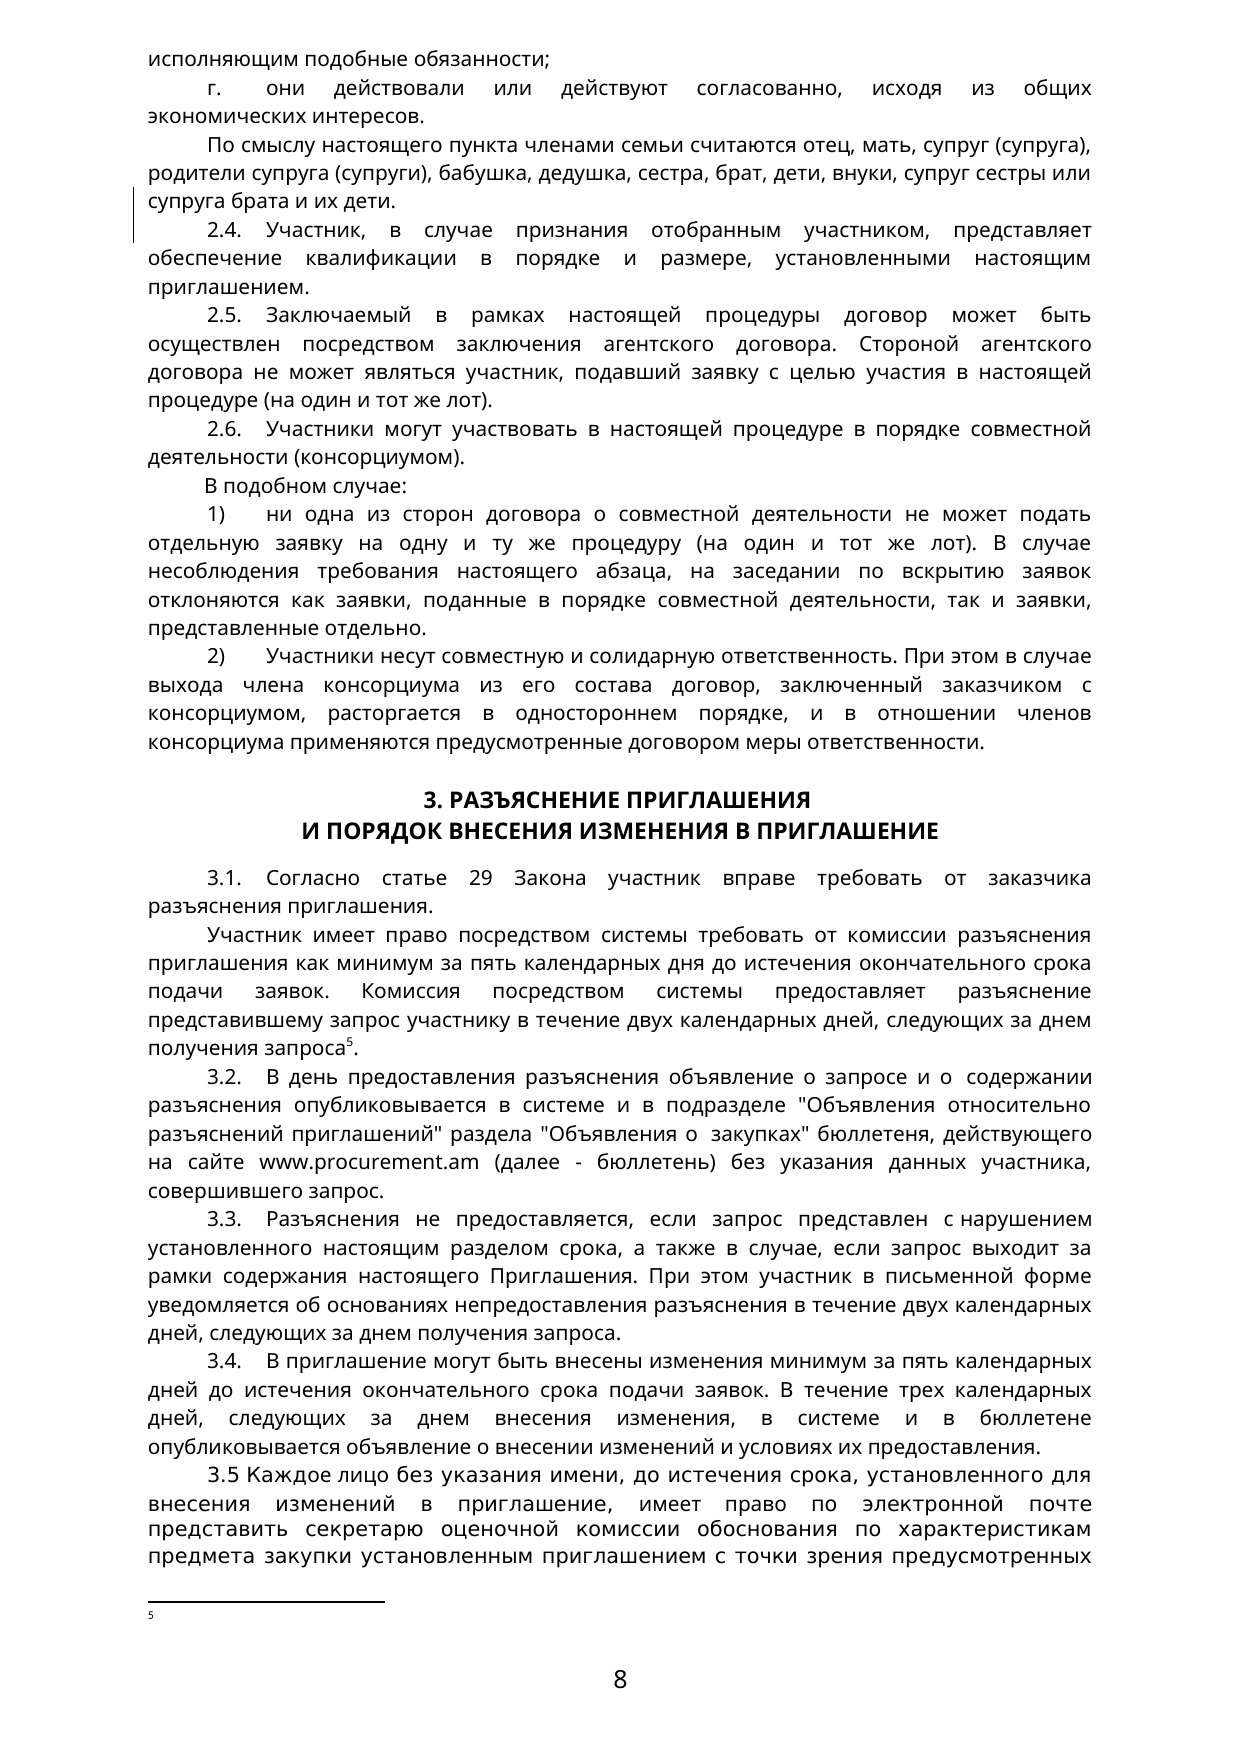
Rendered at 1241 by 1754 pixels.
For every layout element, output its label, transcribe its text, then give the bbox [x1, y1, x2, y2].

text Участник имеет право посредством системы требовать от комиссии разъяснения приглашения как минимум за пять календарных дня до истечения окончательного срока подачи заявок. Комиссия посредством системы предоставляет разъяснение представившему запрос участнику в течение двух календарных дней, следующих за днем получения запроса5. [148, 920, 1092, 1062]
text 2) Участники несут совместную и солидарную ответственность. При этом в случае выхода члена консорциума из его состава договор, заключенный заказчиком с консорциумом, расторгается в одностороннем порядке, и в отношении членов консорциума применяются предусмотренные договором меры ответственности. [148, 642, 1092, 755]
text 3.1. Согласно статье 29 Закона участник вправе требовать от заказчика разъяснения приглашения. [148, 863, 1092, 920]
text 2.6. Участники могут участвовать в настоящей процедуре в порядке совместной деятельности (консорциумом). [148, 414, 1092, 471]
text 3.2. В день предоставления разъяснения объявление о запросе и о содержании разъяснения опубликовывается в системе и в подразделе "Объявления относительно разъяснений приглашений" раздела "Объявления о закупках" бюллетеня, действующего на сайте www.procurement.am (далее - бюллетень) без указания данных участника, совершившего запрос. [148, 1062, 1092, 1204]
text 3.3. Разъяснения не предоставляется, если запрос представлен с нарушением установленного настоящим разделом срока, а также в случае, если запрос выходит за рамки содержания настоящего Приглашения. При этом участник в письменной форме уведомляется об основаниях непредоставления разъяснения в течение двух календарных дней, следующих за днем получения запроса. [148, 1204, 1092, 1347]
text 2.5. Заключаемый в рамках настоящей процедуры договор может быть осуществлен посредством заключения агентского договора. Стороной агентского договора не может являться участник, подавший заявку с целью участия в настоящей процедуре (на один и тот же лот). [148, 300, 1092, 414]
text В подобном случае: [148, 471, 1092, 499]
text 2.4. Участник, в случае признания отобранным участником, представляет обеспечение квалификации в порядке и размере, установленными настоящим приглашением. [148, 215, 1092, 300]
text 3. РАЗЪЯСНЕНИЕ ПРИГЛАШЕНИЯ И ПОРЯДОК ВНЕСЕНИЯ ИЗМЕНЕНИЯ В ПРИГЛАШЕНИЕ [148, 784, 1092, 846]
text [148, 1460, 1092, 1570]
text 1) ни одна из сторон договора о совместной деятельности не может подать отдельную заявку на одну и ту же процедуру (на один и тот же лот). В случае несоблюдения требования настоящего абзаца, на заседании по вскрытию заявок отклоняются как заявки, поданные в порядке совместной деятельности, так и заявки, представленные отдельно. [148, 499, 1092, 642]
text 3.4. В приглашение могут быть внесены изменения минимум за пять календарных дней до истечения окончательного срока подачи заявок. В течение трех календарных дней, следующих за днем внесения изменения, в системе и в бюллетене опубликовывается объявление о внесении изменений и условиях их предоставления. [148, 1347, 1092, 1460]
text г. они действовали или действуют согласованно, исходя из общих экономических интересов. [148, 73, 1092, 130]
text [148, 44, 1092, 73]
text По смыслу настоящего пункта членами семьи считаются отец, мать, супруг (супруга), родители супруга (супруги), бабушка, дедушка, сестра, брат, дети, внуки, супруг сестры или супруга брата и их дети. [148, 130, 1092, 215]
